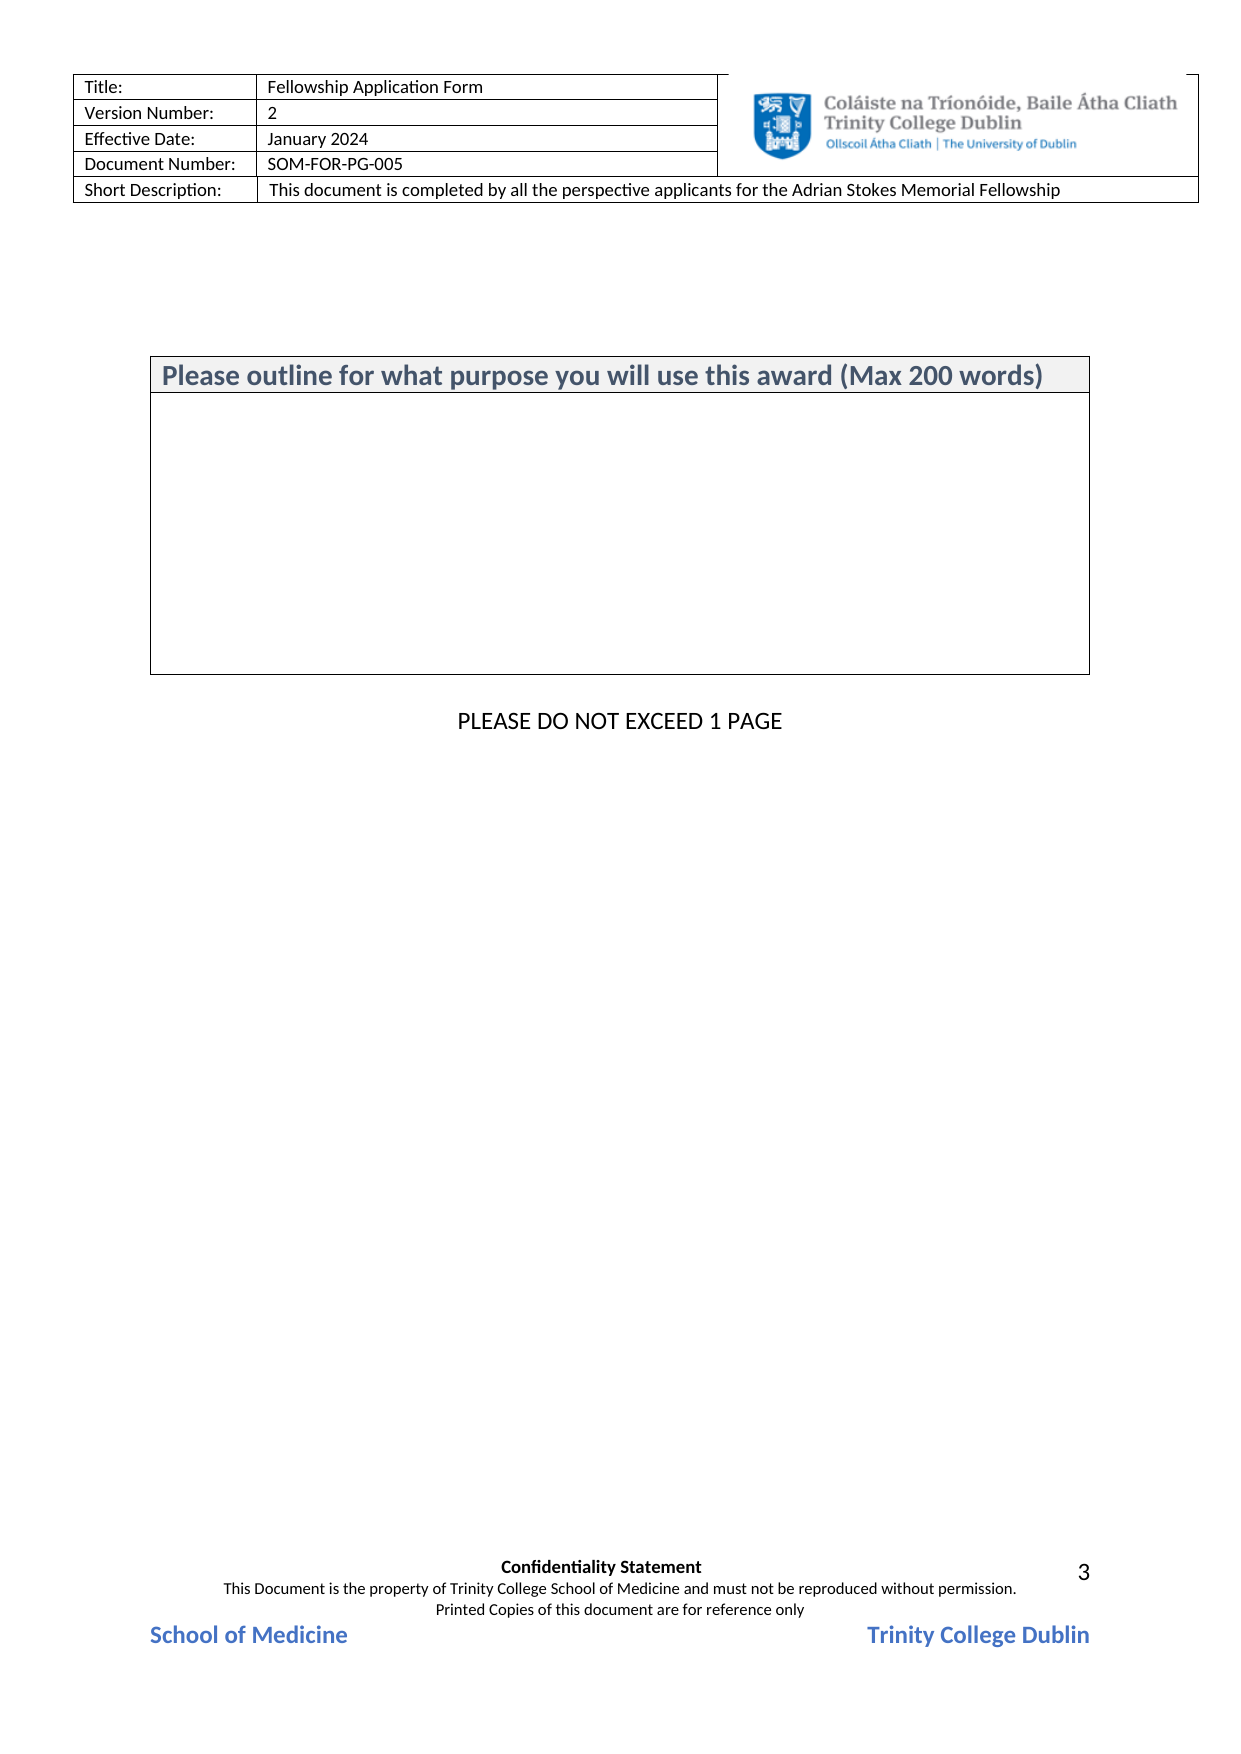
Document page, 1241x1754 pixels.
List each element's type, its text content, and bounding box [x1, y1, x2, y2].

table_header Please outline for what purpose you will use this award (Max 200 words) [151, 357, 1089, 392]
picture [728, 74, 1187, 167]
table_cell [151, 393, 1089, 673]
text PLEASE DO NOT EXCEED 1 PAGE [150, 705, 1090, 736]
